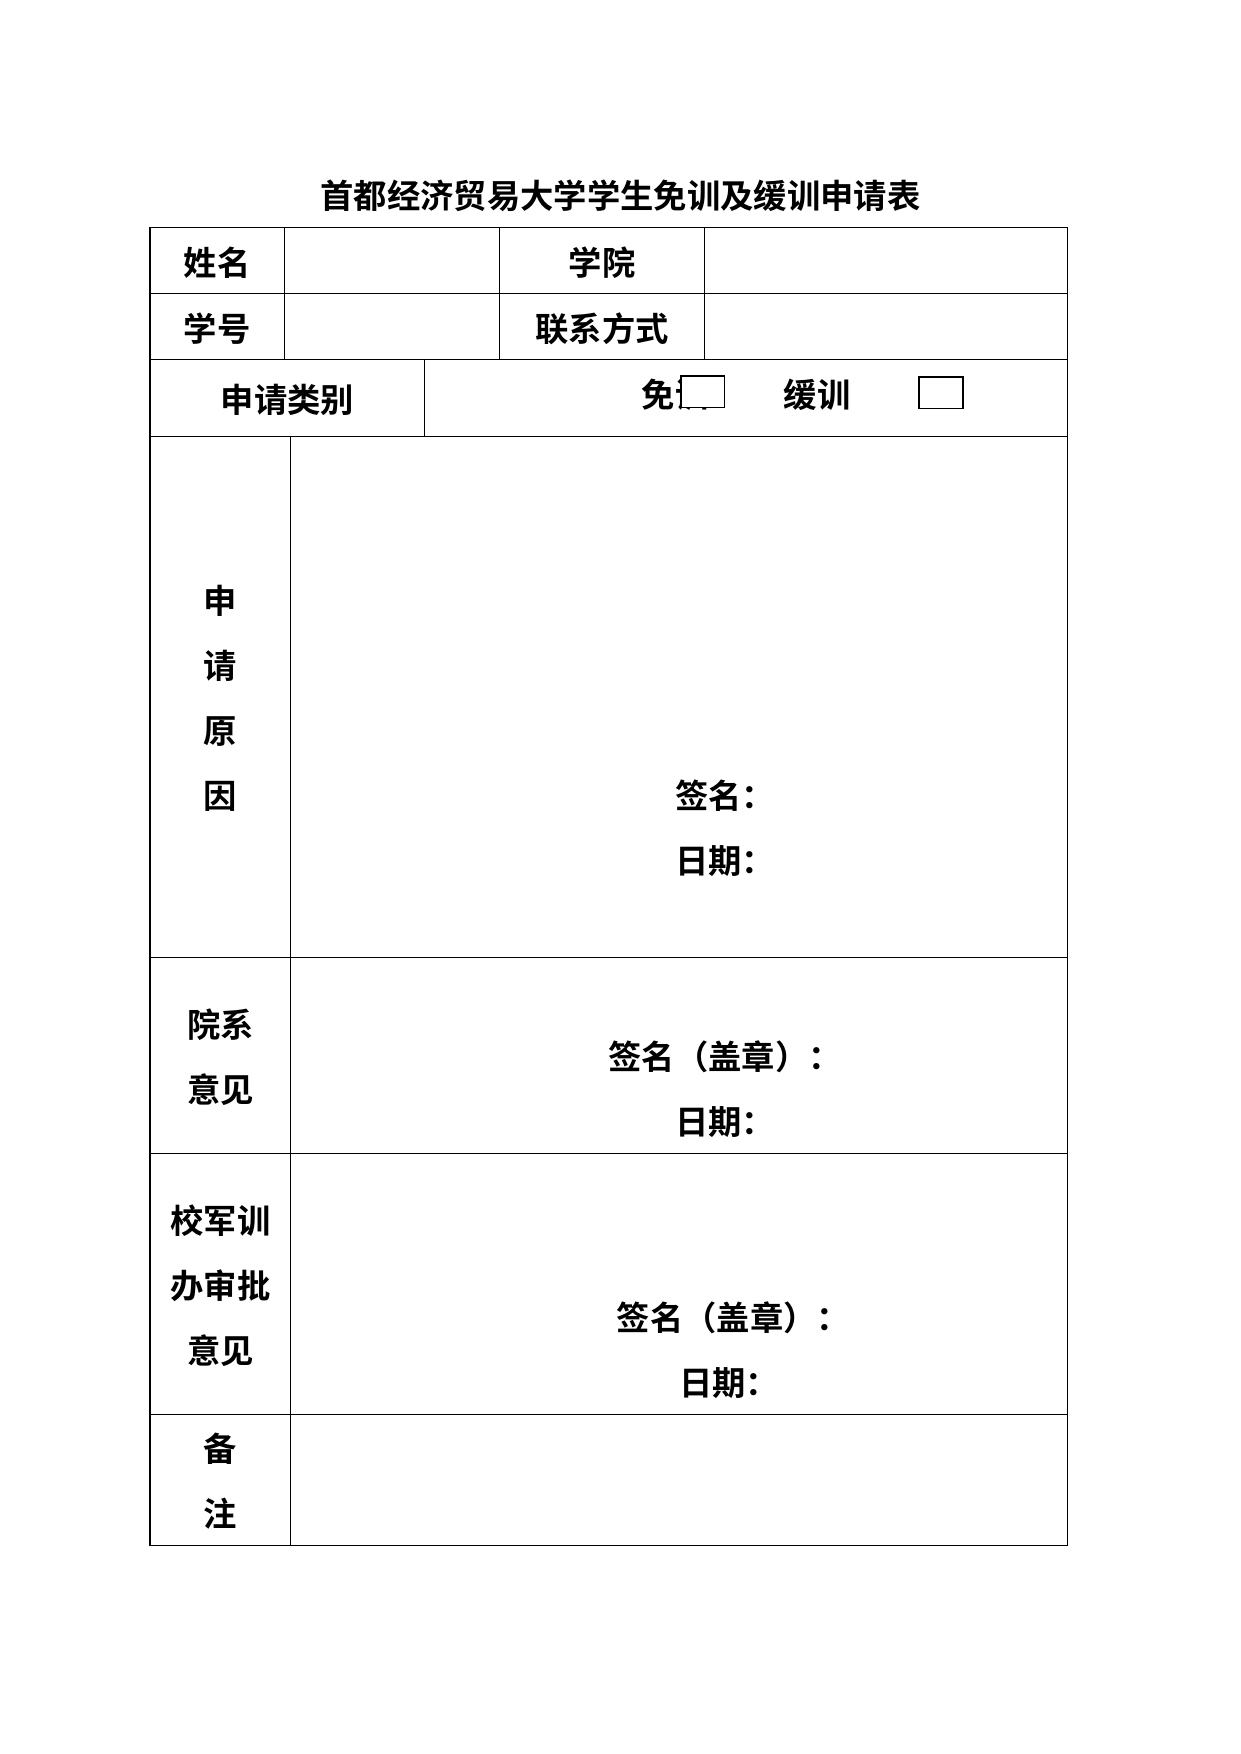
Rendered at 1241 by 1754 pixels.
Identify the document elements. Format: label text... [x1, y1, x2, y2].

table_cell 学号 [151, 294, 284, 359]
table_cell 备 注 [151, 1415, 290, 1545]
table_cell 申 请 原 因 [151, 437, 290, 957]
table_cell [705, 294, 1067, 359]
table_cell 院系 意见 [151, 958, 290, 1153]
table_header [705, 228, 1067, 293]
table_cell 签名： 日期： [291, 437, 1067, 957]
table_cell 联系方式 [500, 294, 704, 359]
table_cell 签名（盖章）： 日期： [291, 958, 1067, 1153]
table_cell 申请类别 [151, 360, 424, 436]
table_cell [285, 294, 499, 359]
table_header 姓名 [151, 228, 284, 293]
table_cell 免训 缓训 [425, 360, 1067, 436]
table_header [285, 228, 499, 293]
text 首都经济贸易大学学生免训及缓训申请表 [187, 162, 1053, 227]
table_cell [291, 1415, 1067, 1545]
table_cell 校军训办审批意见 [151, 1154, 290, 1414]
table_header 学院 [500, 228, 704, 293]
table_cell 签名（盖章）： 日期： [291, 1154, 1067, 1414]
